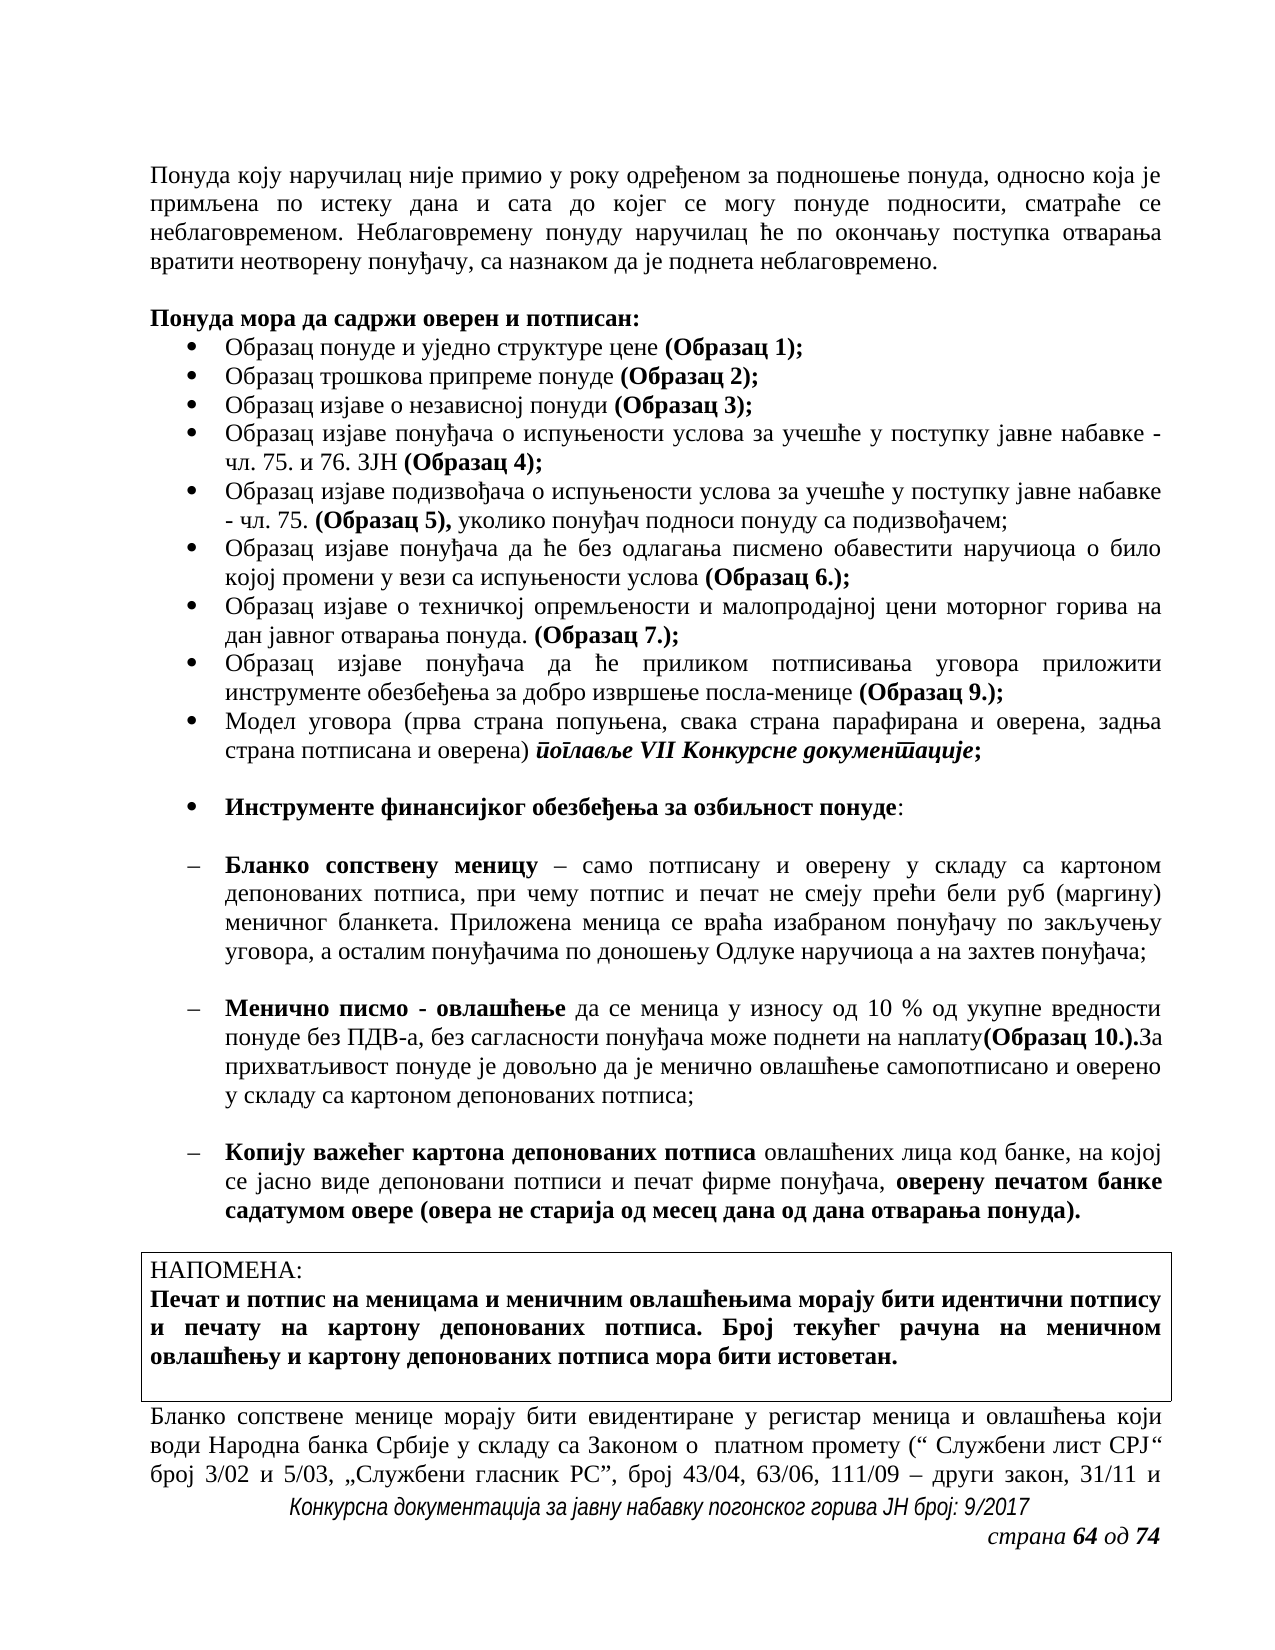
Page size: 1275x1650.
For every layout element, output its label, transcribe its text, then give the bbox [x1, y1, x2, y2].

list Бланко сопствену меницу – само потписану и оверену у складу са картоном депонованих потписа, при чему потпис и печат не смеју прећи бели руб (маргину) меничног бланкета. Приложена меница се враћа изабраном понуђачу по закључењу уговора, а осталим понуђачима по доношењу Одлуке наручиоца а на захтев понуђача; [187, 850, 1162, 965]
list Менично писмо - овлашћење да се меница у износу од 10 % од укупне вредности понуде без ПДВ-а, без сагласности понуђача може поднети на наплату(Образац 10.).За прихватљивост понуде је довољно да је менично овлашћење самопотписано и оверено у складу са картоном депонованих потписа; [187, 993, 1162, 1108]
list Образац изјаве о техничкој опремљености и малопродајној цени моторног горива на дан јавног отварања понуда. (Образац 7.); [187, 591, 1162, 648]
list Образац изјаве понуђача да ће без одлагања писмено обавестити наручиоца о било којој промени у вези са испуњености услова (Образац 6.); [187, 533, 1162, 591]
list Модел уговора (прва страна попуњена, свака страна парафирана и оверена, задња страна потписана и оверена) поглавље VII Конкурсне документације; [187, 706, 1162, 763]
list Образац понуде и уједно структуре цене (Образац 1); [187, 332, 1162, 361]
text НАПОМЕНА: [142, 1253, 1171, 1284]
list Инструменте финансијког обезбеђења за озбиљност понуде: [187, 792, 1162, 821]
text Понуда коју наручилац није примио у року одређеном за подношење понуда, односно која је примљена по истеку дана и сата до којег се могу понуде подносити, сматраће се неблаговременом. Неблаговремену понуду наручилац ће по окончању поступка отварања вратити неотворену понуђачу, са назнаком да је поднета неблаговремено. [150, 160, 1162, 275]
list Образац изјаве подизвођача о испуњености услова за учешће у поступку јавне набавке - чл. 75. (Образац 5), уколико понуђач подноси понуду са подизвођачем; [187, 476, 1162, 533]
list Образац трошкова припреме понуде (Образац 2); [187, 361, 1162, 390]
list Копију важећег картона депонованих потписа овлашћених лица код банке, на којој се јасно виде депоновани потписи и печат фирме понуђача, оверену печатом банке садатумом овере (овера не старија од месец дана од дана отварања понуда). [187, 1137, 1162, 1223]
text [150, 1402, 1162, 1487]
list Образац изјаве о независној понуди (Образац 3); [187, 390, 1162, 418]
list Образац изјаве понуђача да ће приликом потписивања уговора приложити инструменте обезбеђења за добро извршење посла-менице (Образац 9.); [187, 648, 1162, 706]
text Понуда мора да садржи оверен и потписан: [150, 303, 1162, 332]
list Образац изјаве понуђача о испуњености услова за учешће у поступку јавне набавке - чл. 75. и 76. ЗЈН (Образац 4); [187, 418, 1162, 476]
text Печат и потпис на меницама и меничним овлашћењима морају бити идентични потпису и печату на картону депонованих потписа. Број текућег рачуна на меничном овлашћењу и картону депонованих потписа мора бити истоветан. [150, 1284, 1162, 1370]
